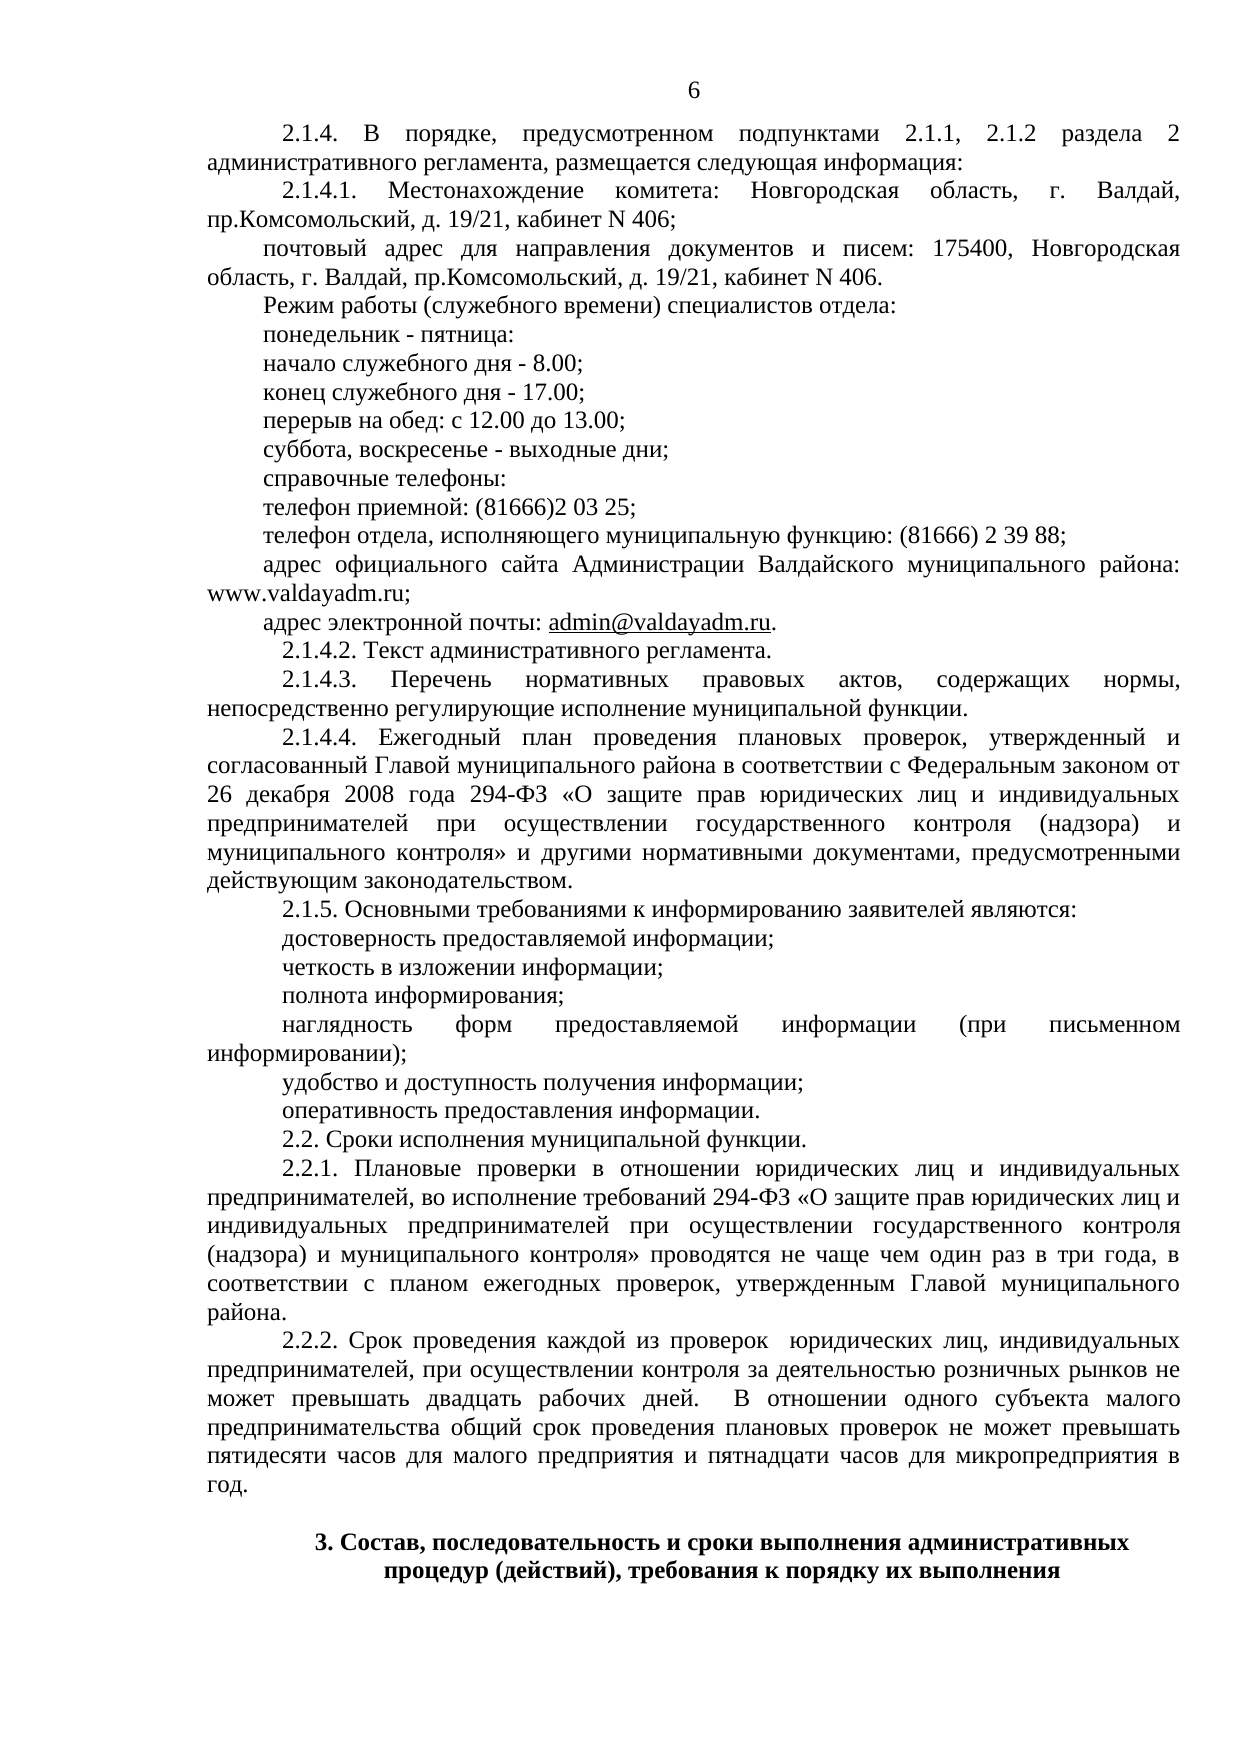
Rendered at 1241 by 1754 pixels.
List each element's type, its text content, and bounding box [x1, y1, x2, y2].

text адрес официального сайта Администрации Валдайского муниципального района: www.valdayadm.ru; [207, 549, 1181, 607]
text телефон приемной: (81666)2 03 25; [207, 492, 1181, 521]
text справочные телефоны: [207, 463, 1181, 492]
text оперативность предоставления информации. [207, 1096, 1181, 1124]
text 2.2.2. Срок проведения каждой из проверок юридических лиц, индивидуальных предпринимателей, при осуществлении контроля за деятельностью розничных рынков не может превышать двадцать рабочих дней. В отношении одного субъекта малого предпринимательства общий срок проведения плановых проверок не может превышать пятидесяти часов для малого предприятия и пятнадцати часов для микропредприятия в год. [207, 1326, 1181, 1498]
text 2.2. Сроки исполнения муниципальной функции. [207, 1124, 1181, 1153]
text достоверность предоставляемой информации; [207, 923, 1181, 952]
text адрес электронной почты: admin@valdayadm.ru. [207, 607, 1181, 636]
text наглядность форм предоставляемой информации (при письменном информировании); [207, 1009, 1181, 1067]
text 2.1.4.3. Перечень нормативных правовых актов, содержащих нормы, непосредственно регулирующие исполнение муниципальной функции. [207, 664, 1181, 722]
text 2.1.5. Основными требованиями к информированию заявителей являются: [207, 894, 1181, 923]
text 2.1.4.4. Ежегодный план проведения плановых проверок, утвержденный и согласованный Главой муниципального района в соответствии с Федеральным законом от 26 декабря 2008 года 294-ФЗ «О защите прав юридических лиц и индивидуальных предпринимателей при осуществлении государственного контроля (надзора) и муниципального контроля» и другими нормативными документами, предусмотренными действующим законодательством. [207, 722, 1181, 894]
text перерыв на обед: с 12.00 до 13.00; [207, 406, 1181, 434]
text 3. Состав, последовательность и сроки выполнения административных [207, 1527, 1181, 1556]
text полнота информирования; [207, 981, 1181, 1009]
text начало служебного дня - 8.00; [207, 348, 1181, 377]
text понедельник - пятница: [207, 319, 1181, 348]
text 2.1.4. В порядке, предусмотренном подпунктами 2.1.1, 2.1.2 раздела 2 административного регламента, размещается следующая информация: [207, 118, 1181, 176]
text удобство и доступность получения информации; [207, 1067, 1181, 1096]
text телефон отдела, исполняющего муниципальную функцию: (81666) 2 39 88; [207, 521, 1181, 549]
text конец служебного дня - 17.00; [207, 377, 1181, 406]
text 2.1.4.1. Местонахождение комитета: Новгородская область, г. Валдай, пр.Комсомольский, д. 19/21, кабинет N 406; [207, 176, 1181, 233]
text 2.1.4.2. Текст административного регламента. [207, 636, 1181, 664]
text суббота, воскресенье - выходные дни; [207, 434, 1181, 463]
text четкость в изложении информации; [207, 952, 1181, 981]
text Режим работы (служебного времени) специалистов отдела: [207, 291, 1181, 319]
text процедур (действий), требования к порядку их выполнения [207, 1556, 1181, 1584]
text почтовый адрес для направления документов и писем: 175400, Новгородская область, г. Валдай, пр.Комсомольский, д. 19/21, кабинет N 406. [207, 233, 1181, 291]
text 2.2.1. Плановые проверки в отношении юридических лиц и индивидуальных предпринимателей, во исполнение требований 294-ФЗ «О защите прав юридических лиц и индивидуальных предпринимателей при осуществлении государственного контроля (надзора) и муниципального контроля» проводятся не чаще чем один раз в три года, в соответствии с планом ежегодных проверок, утвержденным Главой муниципального района. [207, 1153, 1181, 1326]
